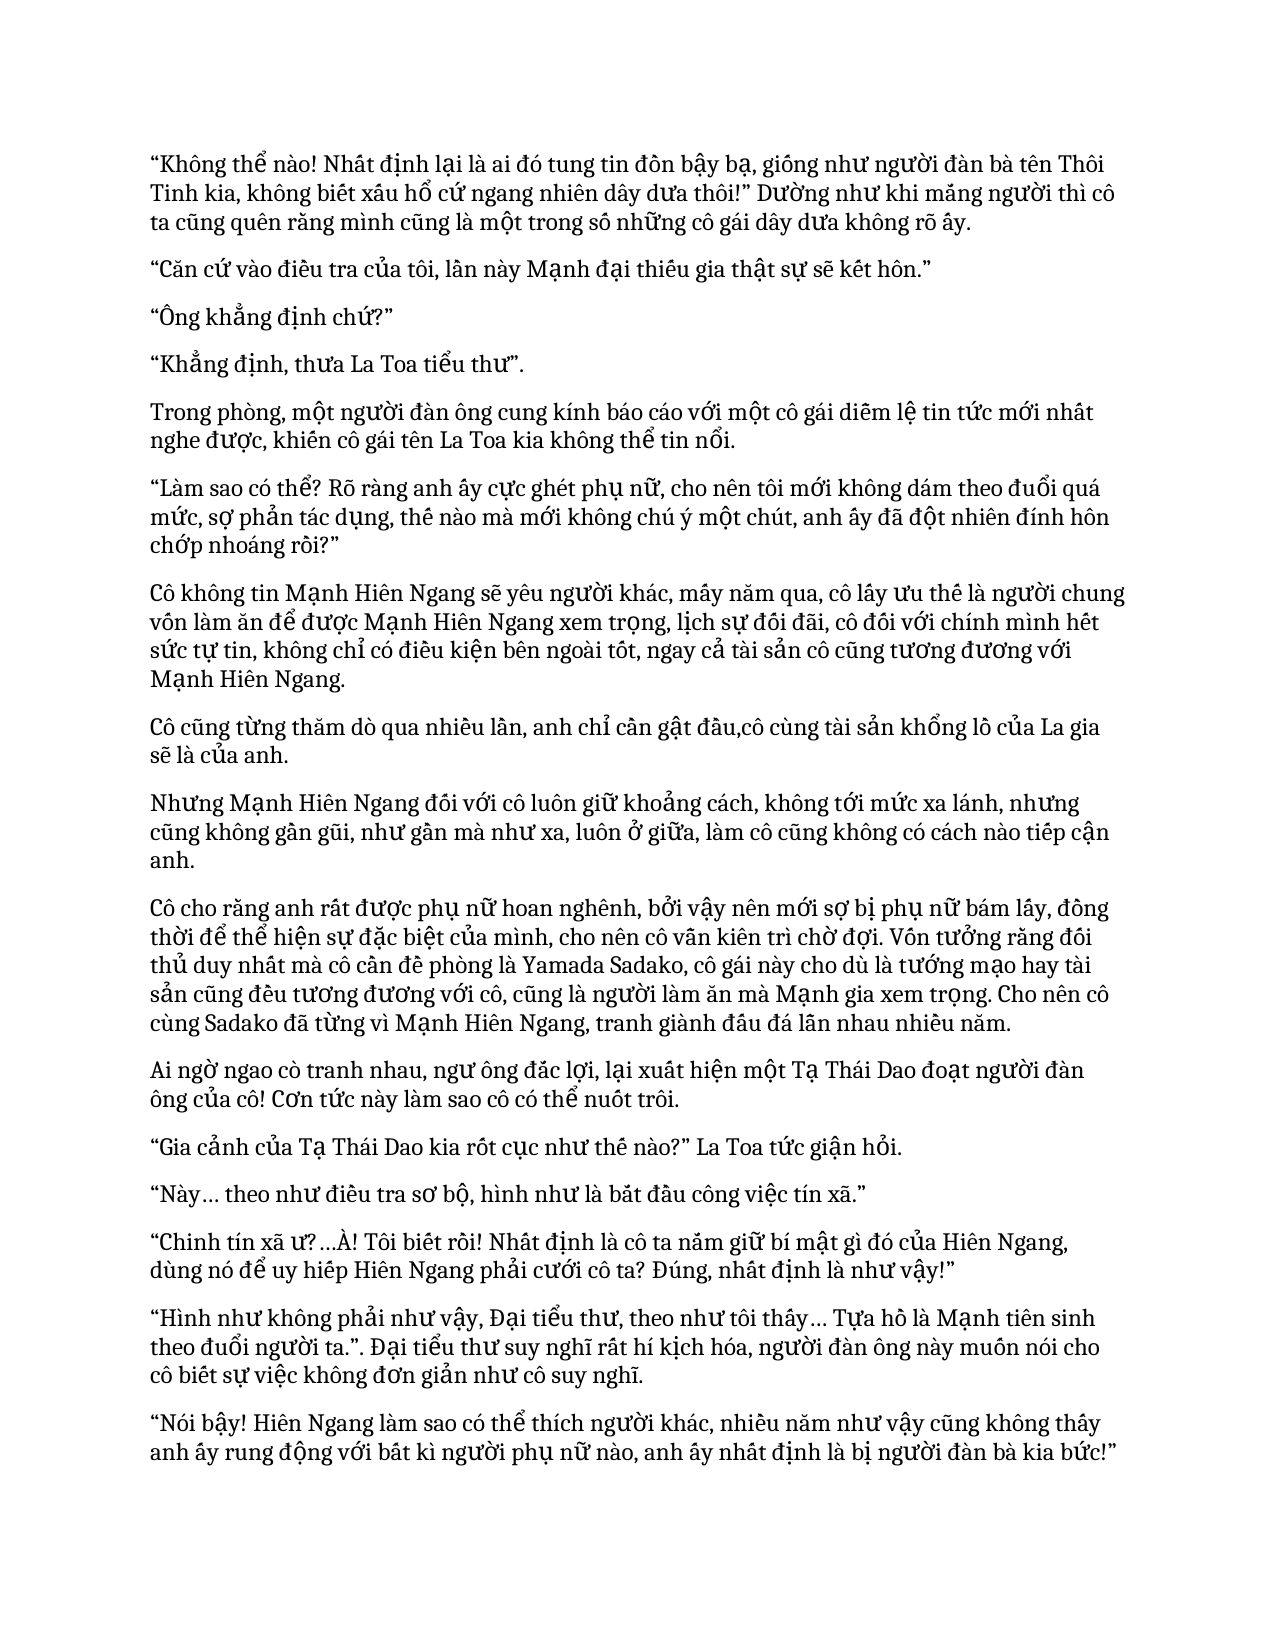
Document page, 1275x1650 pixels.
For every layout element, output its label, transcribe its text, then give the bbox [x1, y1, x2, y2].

text “Làm sao có thể? Rõ ràng anh ấy cực ghét phụ nữ, cho nên tôi mới không dám theo đuổi quá mức, sợ phản tác dụng, thế nào mà mới không chú ý một chút, anh ấy đã đột nhiên đính hôn chớp nhoáng rồi?” [150, 474, 1125, 560]
text “Hình như không phải như vậy, Đại tiểu thư, theo như tôi thấy… Tựa hồ là Mạnh tiên sinh theo đuổi người ta.”. Đại tiểu thư suy nghĩ rất hí kịch hóa, người đàn ông này muốn nói cho cô biết sự việc không đơn giản như cô suy nghĩ. [150, 1304, 1125, 1390]
text Nhưng Mạnh Hiên Ngang đối với cô luôn giữ khoảng cách, không tới mức xa lánh, nhưng cũng không gần gũi, như gần mà như xa, luôn ở giữa, làm cô cũng không có cách nào tiếp cận anh. [150, 789, 1125, 875]
text Cô không tin Mạnh Hiên Ngang sẽ yêu người khác, mấy năm qua, cô lấy ưu thế là người chung vốn làm ăn để được Mạnh Hiên Ngang xem trọng, lịch sự đối đãi, cô đối với chính mình hết sức tự tin, không chỉ có điều kiện bên ngoài tốt, ngay cả tài sản cô cũng tương đương với Mạnh Hiên Ngang. [150, 579, 1125, 694]
text “Chinh tín xã ư?…À! Tôi biết rồi! Nhất định là cô ta nắm giữ bí mật gì đó của Hiên Ngang, dùng nó để uy hiếp Hiên Ngang phải cưới cô ta? Đúng, nhất định là như vậy!” [150, 1227, 1125, 1285]
text Cô cũng từng thăm dò qua nhiều lần, anh chỉ cần gật đầu,cô cùng tài sản khổng lồ của La gia sẽ là của anh. [150, 712, 1125, 770]
text Trong phòng, một người đàn ông cung kính báo cáo với một cô gái diễm lệ tin tức mới nhất nghe được, khiến cô gái tên La Toa kia không thể tin nổi. [150, 397, 1125, 455]
text “Gia cảnh của Tạ Thái Dao kia rốt cục như thế nào?” La Toa tức giận hỏi. [150, 1132, 1125, 1161]
text “Không thể nào! Nhất định lại là ai đó tung tin đồn bậy bạ, giống như người đàn bà tên Thôi Tinh kia, không biết xấu hổ cứ ngang nhiên dây dưa thôi!” Dường như khi mắng người thì cô ta cũng quên rằng mình cũng là một trong số những cô gái dây dưa không rõ ấy. [150, 150, 1125, 236]
text “Khẳng định, thưa La Toa tiểu thư”. [150, 350, 1125, 379]
text “Ông khẳng định chứ?” [150, 302, 1125, 331]
text “Này… theo như điều tra sơ bộ, hình như là bắt đầu công việc tín xã.” [150, 1180, 1125, 1209]
text Ai ngờ ngao cò tranh nhau, ngư ông đắc lợi, lại xuất hiện một Tạ Thái Dao đoạt người đàn ông của cô! Cơn tức này làm sao cô có thể nuốt trôi. [150, 1056, 1125, 1114]
text Cô cho rằng anh rất được phụ nữ hoan nghênh, bởi vậy nên mới sợ bị phụ nữ bám lấy, đồng thời để thể hiện sự đặc biệt của mình, cho nên cô vẫn kiên trì chờ đợi. Vốn tưởng rằng đối thủ duy nhất mà cô cần đề phòng là Yamada Sadako, cô gái này cho dù là tướng mạo hay tài sản cũng đều tương đương với cô, cũng là người làm ăn mà Mạnh gia xem trọng. Cho nên cô cùng Sadako đã từng vì Mạnh Hiên Ngang, tranh giành đấu đá lẫn nhau nhiều năm. [150, 894, 1125, 1037]
text “Nói bậy! Hiên Ngang làm sao có thể thích người khác, nhiều năm như vậy cũng không thấy anh ấy rung động với bất kì người phụ nữ nào, anh ấy nhất định là bị người đàn bà kia bức!” [150, 1409, 1125, 1466]
text “Căn cứ vào điều tra của tôi, lần này Mạnh đại thiếu gia thật sự sẽ kết hôn.” [150, 255, 1125, 284]
